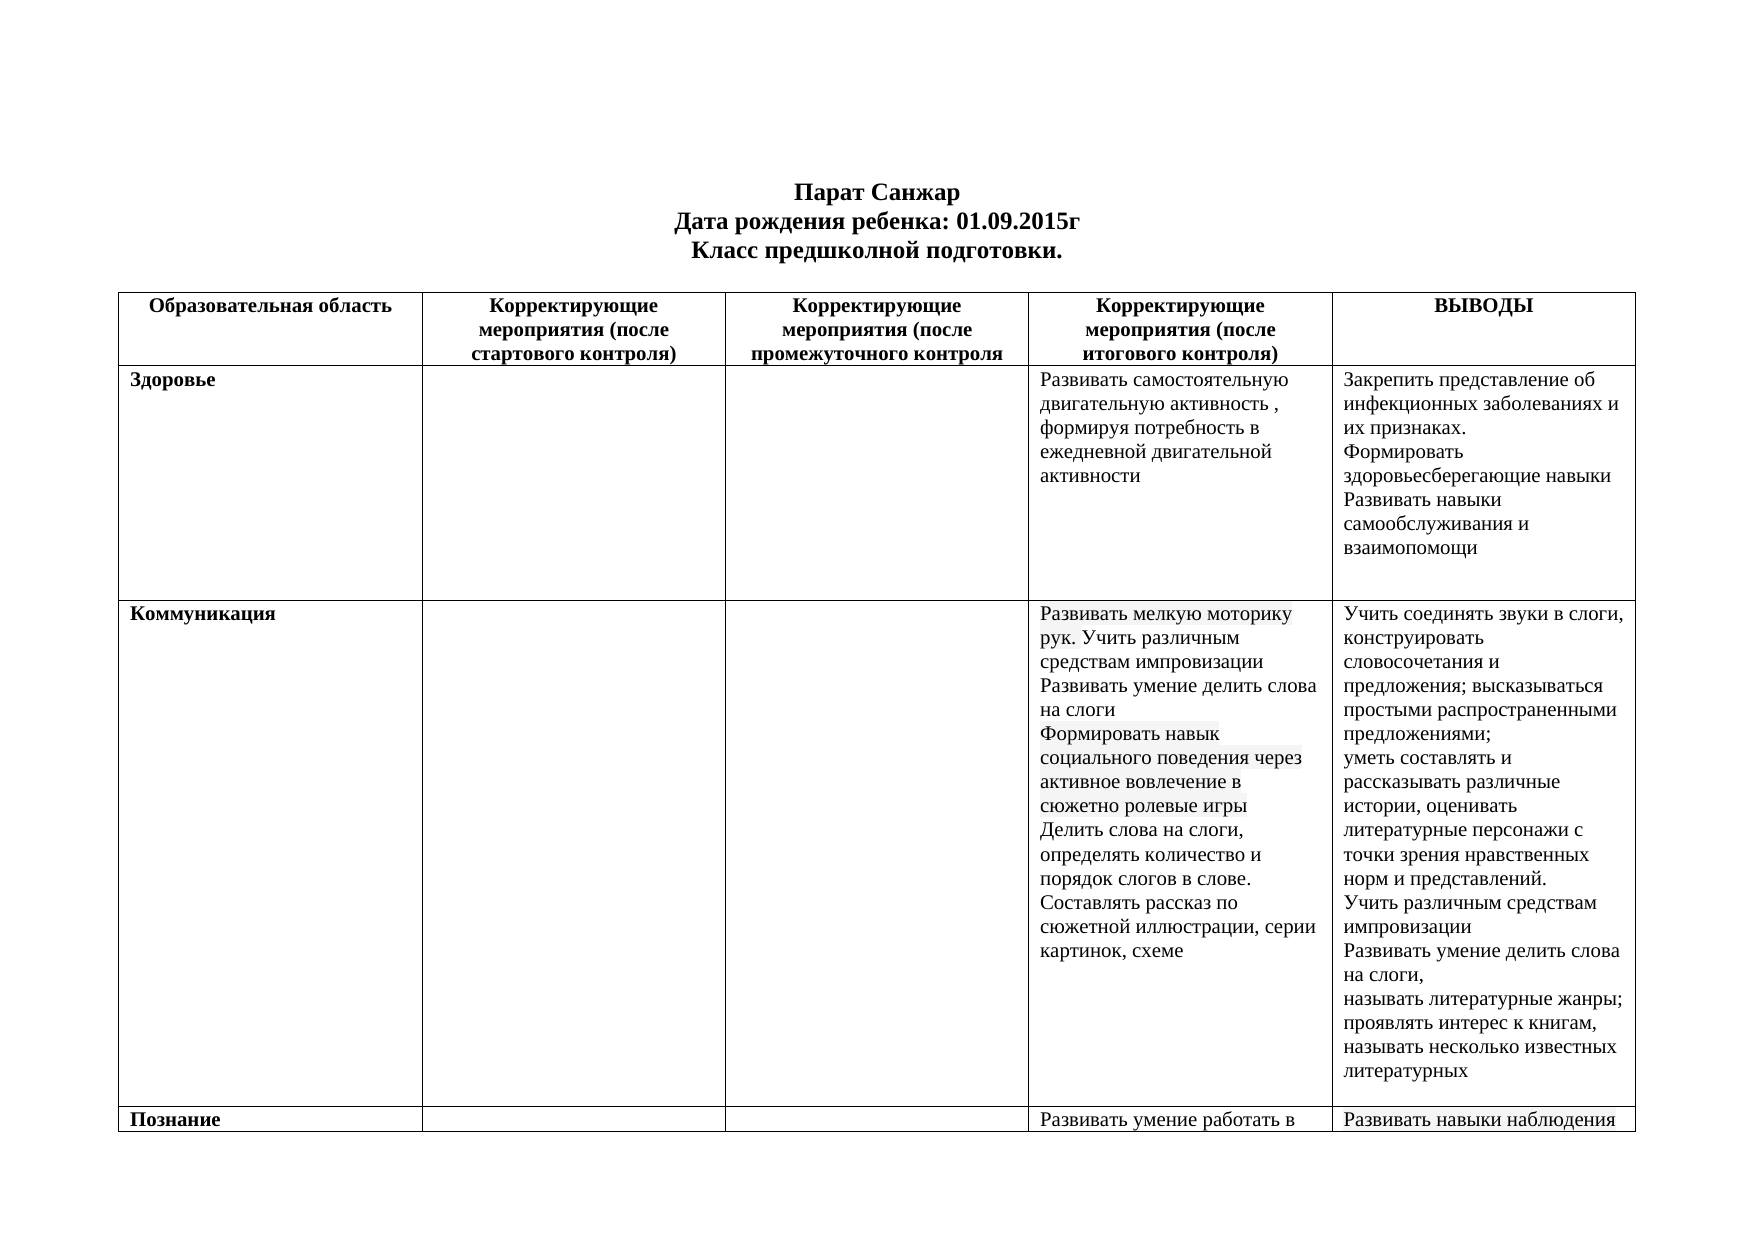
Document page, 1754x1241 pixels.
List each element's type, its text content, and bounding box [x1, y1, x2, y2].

table_cell Развивать мелкую моторику рук. Учить различным средствам импровизации Развивать умение делить слова на слоги Формировать навык социального поведения через активное вовлечение в сюжетно ролевые игры Делить слова на слоги, определять количество и порядок слогов в слове. Составлять рассказ по сюжетной иллюстрации, серии картинок, схеме [1029, 601, 1332, 1106]
table_cell [423, 1107, 433, 1131]
table_cell [714, 1107, 725, 1131]
table_cell Здоровье [119, 366, 422, 600]
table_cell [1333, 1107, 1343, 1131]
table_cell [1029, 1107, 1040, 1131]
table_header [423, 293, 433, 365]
table_cell Развивать самостоятельную двигательную активность , формируя потребность в ежедневной двигательной активности [1029, 366, 1332, 600]
table_header Образовательная область [119, 293, 422, 365]
table_cell [423, 601, 725, 1106]
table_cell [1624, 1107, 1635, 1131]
table_cell Коммуникация [119, 601, 422, 1106]
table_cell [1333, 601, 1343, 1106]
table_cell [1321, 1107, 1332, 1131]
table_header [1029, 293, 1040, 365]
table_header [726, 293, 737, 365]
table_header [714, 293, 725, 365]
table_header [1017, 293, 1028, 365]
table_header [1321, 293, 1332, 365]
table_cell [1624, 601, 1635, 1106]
text Парат Санжар [118, 177, 1636, 206]
table_cell [726, 601, 1028, 1106]
table_cell [726, 366, 1028, 600]
text Класс предшколной подготовки. [118, 235, 1636, 263]
table_cell Закрепить представление об инфекционных заболеваниях и их признаках. Формировать здоровьесберегающие навыки Развивать навыки самообслуживания и взаимопомощи [1333, 366, 1635, 600]
table_cell [423, 366, 725, 600]
table_header ВЫВОДЫ [1333, 293, 1635, 365]
table_cell [726, 1107, 737, 1131]
text Дата рождения ребенка: 01.09.2015г [118, 206, 1636, 235]
table_cell [1017, 1107, 1028, 1131]
